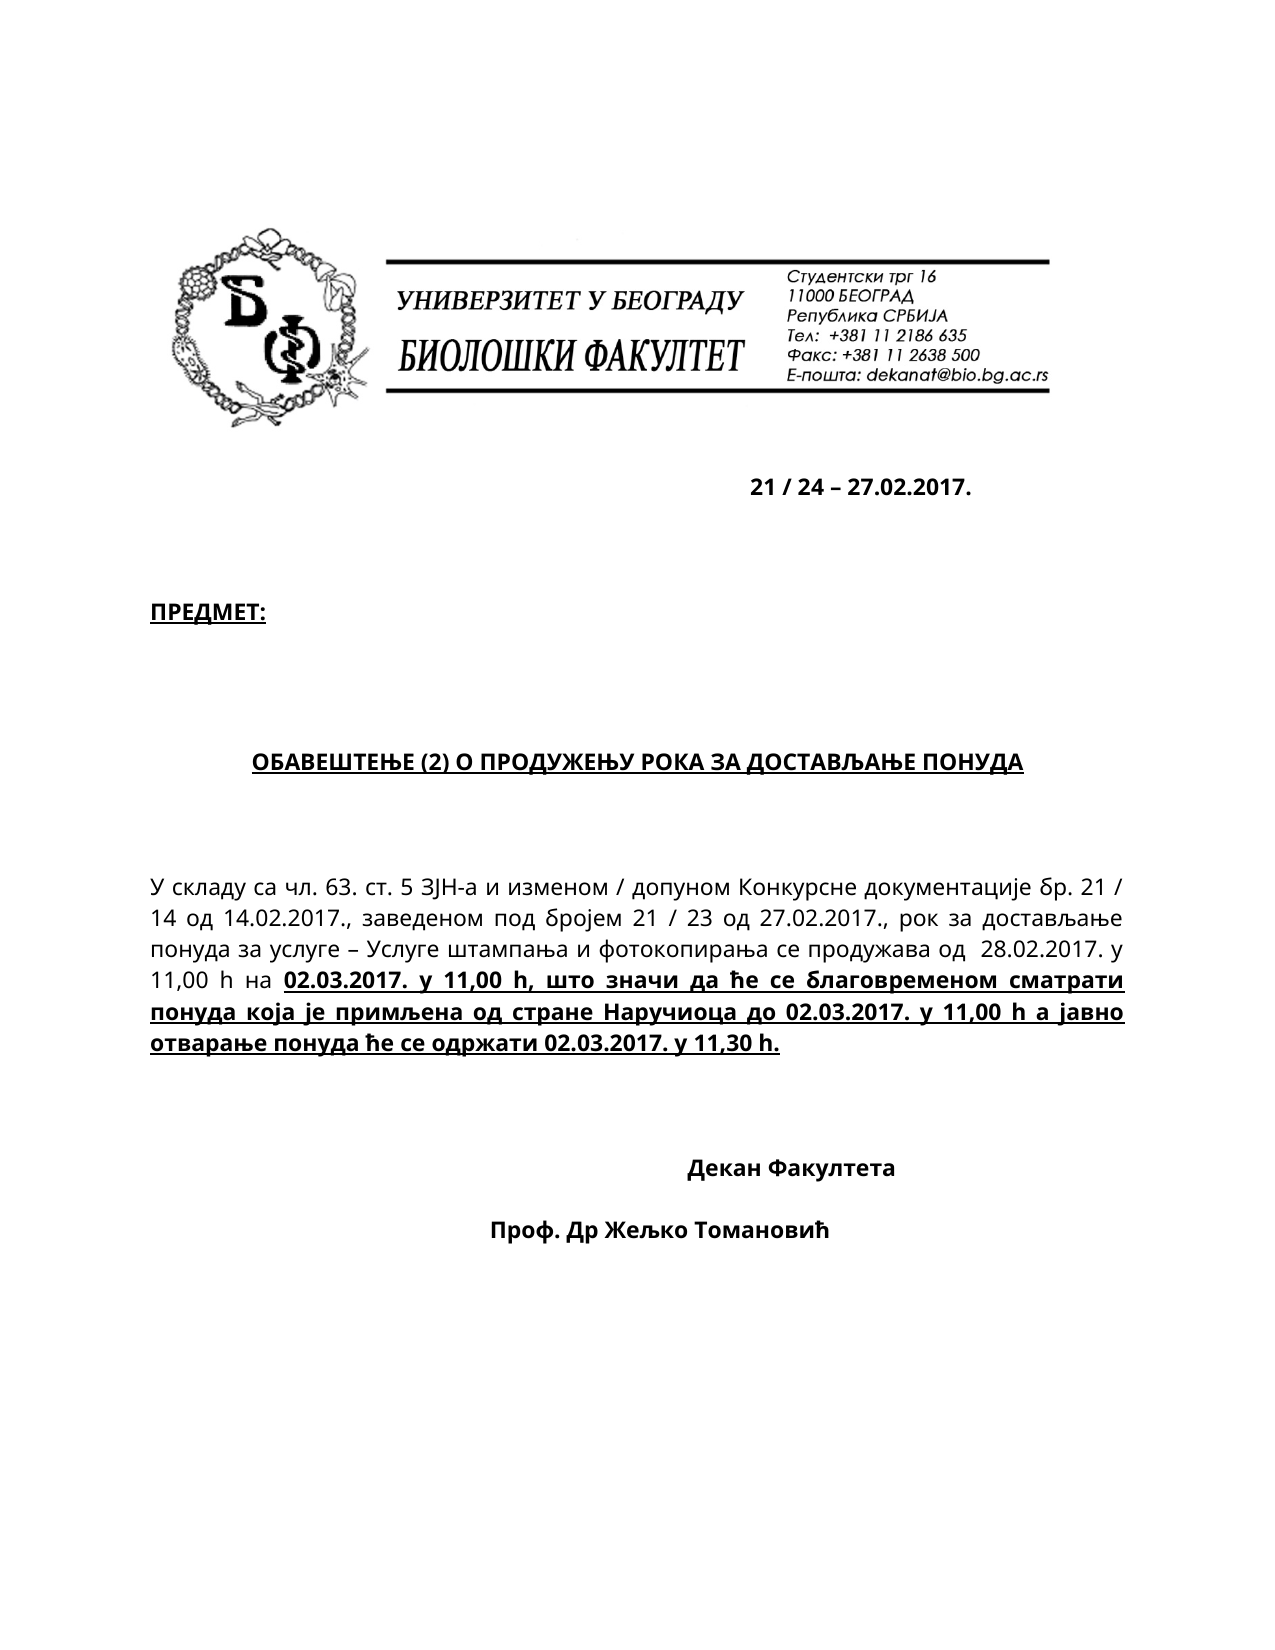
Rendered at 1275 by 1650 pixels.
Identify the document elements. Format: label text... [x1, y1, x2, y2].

text Декан Факултета [687, 1152, 1125, 1183]
text У складу са чл. 63. ст. 5 ЗЈН-а и изменом / допуном Конкурсне документације бр. 21 / 14 од 14.02.2017., заведеном под бројем 21 / 23 од 27.02.2017., рок за достављање понуда за услуге – Услуге штампања и фотокопирања се продужава од 28.02.2017. у 11,00 h нa 02.03.2017. у 11,00 h, што значи да ће се благовременом сматрати понуда која је примљена од стране Наручиоца до 02.03.2017. у 11,00 h а јавно отварање понуда ће се одржати 02.03.2017. у 11,30 h. [150, 1024, 1125, 1058]
text У складу са чл. 63. ст. 5 ЗЈН-а и изменом / допуном Конкурсне документације бр. 21 / 14 од 14.02.2017., заведеном под бројем 21 / 23 од 27.02.2017., рок за достављање понуда за услуге – Услуге штампања и фотокопирања се продужава од 28.02.2017. у 11,00 h нa 02.03.2017. у 11,00 h, што значи да ће се благовременом сматрати понуда која је примљена од стране Наручиоца до 02.03.2017. у 11,00 h а јавно отварање понуда ће се одржати 02.03.2017. у 11,30 h. [150, 871, 1125, 1022]
text ОБАВЕШТЕЊЕ (2) О ПРОДУЖЕЊУ РОКА ЗА ДОСТАВЉАЊЕ ПОНУДА [150, 746, 1125, 777]
text Проф. Др Жељко Томановић [150, 1214, 1125, 1246]
picture [150, 207, 1089, 442]
text 21 / 24 – 27.02.2017. [150, 471, 1125, 502]
text ПРЕДМЕТ: [150, 596, 1125, 627]
